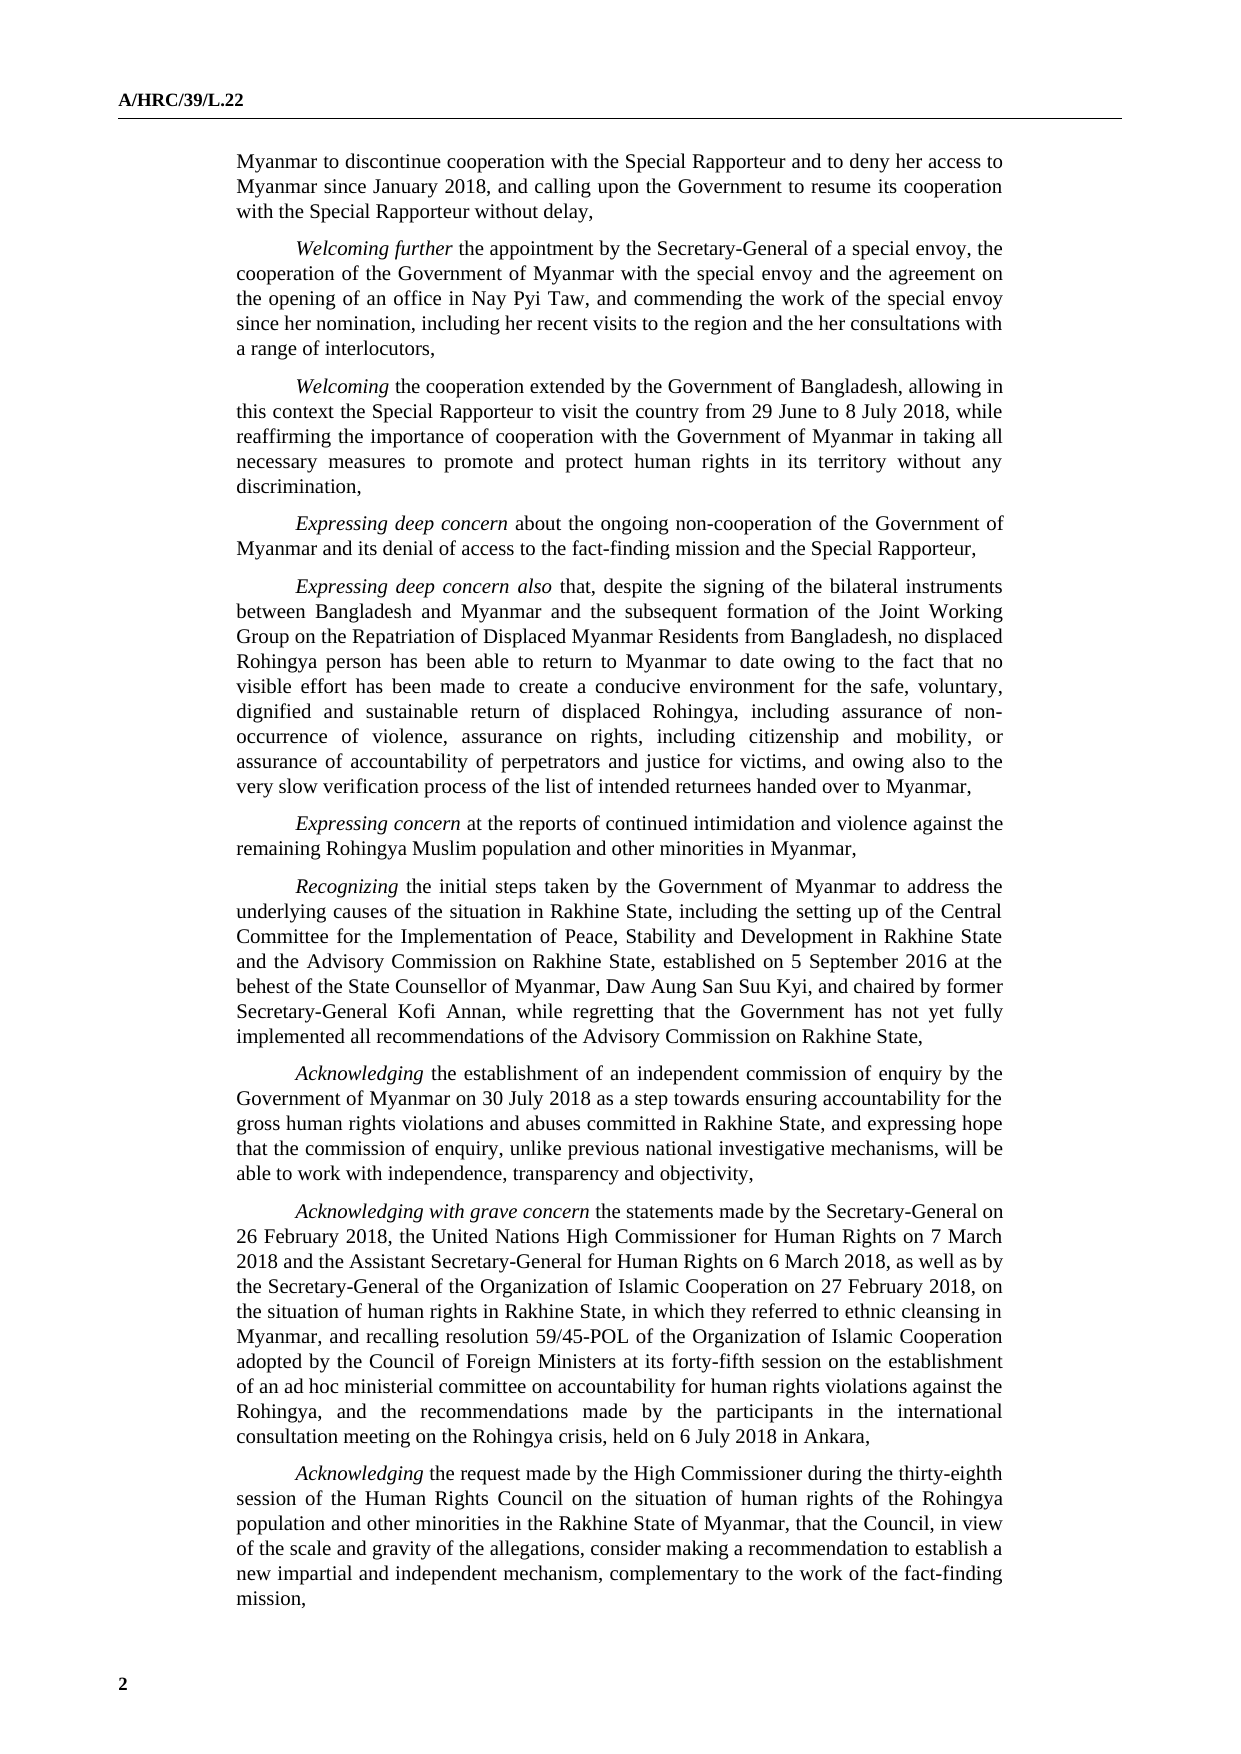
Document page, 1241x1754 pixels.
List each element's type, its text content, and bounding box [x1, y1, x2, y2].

text Acknowledging with grave concern the statements made by the Secretary-General on 26 February 2018, the United Nations High Commissioner for Human Rights on 7 March 2018 and the Assistant Secretary-General for Human Rights on 6 March 2018, as well as by the Secretary-General of the Organization of Islamic Cooperation on 27 February 2018, on the situation of human rights in Rakhine State, in which they referred to ethnic cleansing in Myanmar, and recalling resolution 59/45-POL of the Organization of Islamic Cooperation adopted by the Council of Foreign Ministers at its forty-fifth session on the establishment of an ad hoc ministerial committee on accountability for human rights violations against the Rohingya, and the recommendations made by the participants in the international consultation meeting on the Rohingya crisis, held on 6 July 2018 in Ankara, [236, 1198, 1004, 1448]
text Acknowledging the establishment of an independent commission of enquiry by the Government of Myanmar on 30 July 2018 as a step towards ensuring accountability for the gross human rights violations and abuses committed in Rakhine State, and expressing hope that the commission of enquiry, unlike previous national investigative mechanisms, will be able to work with independence, transparency and objectivity, [236, 1060, 1004, 1185]
text Welcoming further the appointment by the Secretary-General of a special envoy, the cooperation of the Government of Myanmar with the special envoy and the agreement on the opening of an office in Nay Pyi Taw, and commending the work of the special envoy since her nomination, including her recent visits to the region and the her consultations with a range of interlocutors, [236, 235, 1004, 360]
text Expressing deep concern also that, despite the signing of the bilateral instruments between Bangladesh and Myanmar and the subsequent formation of the Joint Working Group on the Repatriation of Displaced Myanmar Residents from Bangladesh, no displaced Rohingya person has been able to return to Myanmar to date owing to the fact that no visible effort has been made to create a conducive environment for the safe, voluntary, dignified and sustainable return of displaced Rohingya, including assurance of non-occurrence of violence, assurance on rights, including citizenship and mobility, or assurance of accountability of perpetrators and justice for victims, and owing also to the very slow verification process of the list of intended returnees handed over to Myanmar, [236, 573, 1004, 798]
text Expressing concern at the reports of continued intimidation and violence against the remaining Rohingya Muslim population and other minorities in Myanmar, [236, 810, 1004, 860]
text Expressing deep concern about the ongoing non-cooperation of the Government of Myanmar and its denial of access to the fact-finding mission and the Special Rapporteur, [236, 510, 1004, 560]
text Welcoming the cooperation extended by the Government of Bangladesh, allowing in this context the Special Rapporteur to visit the country from 29 June to 8 July 2018, while reaffirming the importance of cooperation with the Government of Myanmar in taking all necessary measures to promote and protect human rights in its territory without any discrimination, [236, 373, 1004, 498]
text Recognizing the initial steps taken by the Government of Myanmar to address the underlying causes of the situation in Rakhine State, including the setting up of the Central Committee for the Implementation of Peace, Stability and Development in Rakhine State and the Advisory Commission on Rakhine State, established on 5 September 2016 at the behest of the State Counsellor of Myanmar, Daw Aung San Suu Kyi, and chaired by former Secretary-General Kofi Annan, while regretting that the Government has not yet fully implemented all recommendations of the Advisory Commission on Rakhine State, [236, 873, 1004, 1048]
text Acknowledging the request made by the High Commissioner during the thirty-eighth session of the Human Rights Council on the situation of human rights of the Rohingya population and other minorities in the Rakhine State of Myanmar, that the Council, in view of the scale and gravity of the allegations, consider making a recommendation to establish a new impartial and independent mechanism, complementary to the work of the fact-finding mission, [236, 1460, 1004, 1610]
